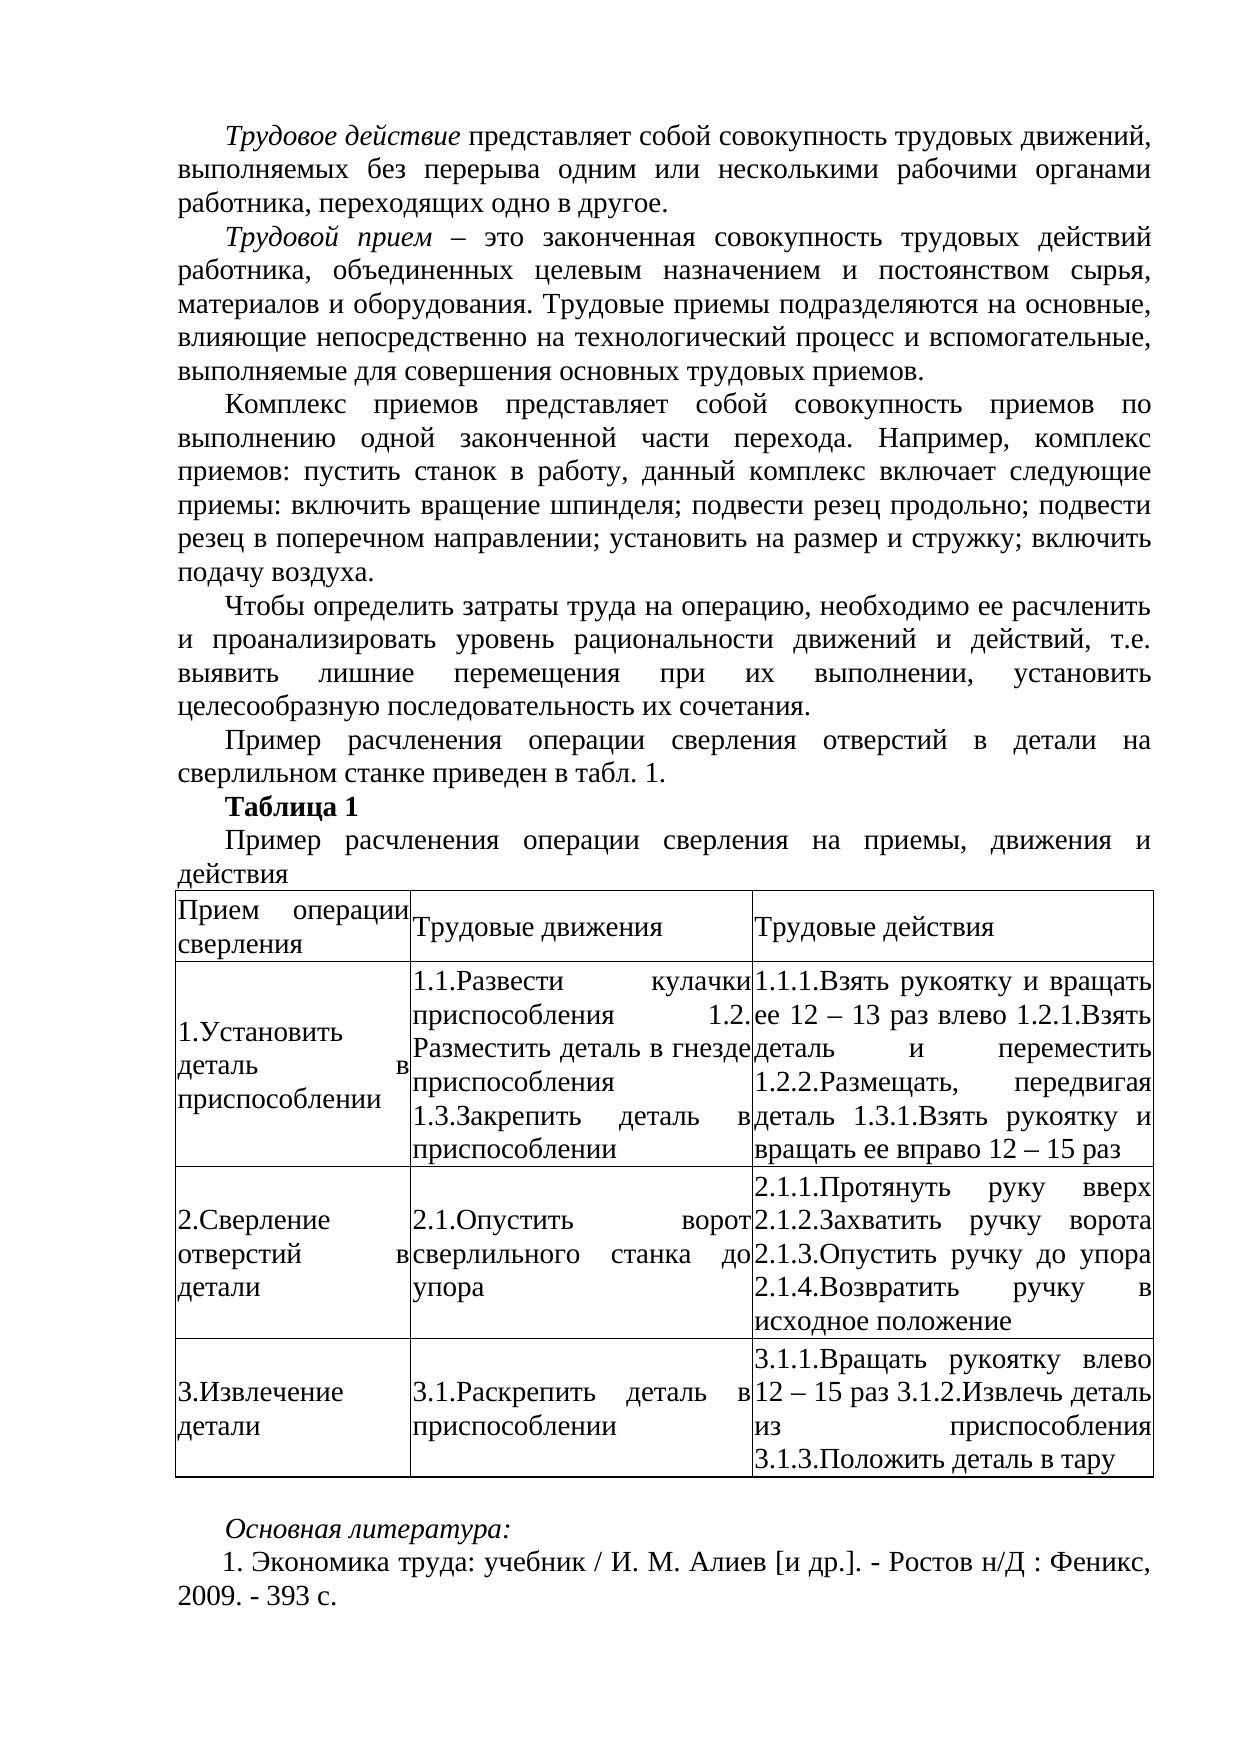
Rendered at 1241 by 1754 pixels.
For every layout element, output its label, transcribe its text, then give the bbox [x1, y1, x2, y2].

table_cell 2.1.1.Протянуть руку вверх 2.1.2.Захватить ручку ворота 2.1.3.Опустить ручку до упора 2.1.4.Возвратить ручку в исходное положение [753, 1167, 1153, 1338]
table_header Прием операции сверления [176, 891, 410, 961]
text Трудовой прием – это законченная совокупность трудовых действий работника, объединенных целевым назначением и постоянством сырья, материалов и оборудования. Трудовые приемы подразделяются на основные, влияющие непосредственно на технологический процесс и вспомогательные, выполняемые для совершения основных трудовых приемов. [177, 219, 1152, 386]
table_cell 3.1.Раскрепить деталь в приспособлении [411, 1339, 752, 1476]
table_cell 2.Сверление отверстий в детали [176, 1167, 410, 1338]
table_cell 1.1.Развести кулачки приспособления 1.2. Разместить деталь в гнезде приспособления 1.3.Закрепить деталь в приспособлении [411, 962, 752, 1166]
table_cell 1.1.1.Взять рукоятку и вращать ее 12 – 13 раз влево 1.2.1.Взять деталь и переместить 1.2.2.Размещать, передвигая деталь 1.3.1.Взять рукоятку и вращать ее вправо 12 – 15 раз [753, 962, 1153, 1166]
table_cell 3.Извлечение детали [176, 1339, 410, 1476]
table_header Трудовые движения [411, 891, 752, 961]
text Комплекс приемов представляет собой совокупность приемов по выполнению одной законченной части перехода. Например, комплекс приемов: пустить станок в работу, данный комплекс включает следующие приемы: включить вращение шпинделя; подвести резец продольно; подвести резец в поперечном направлении; установить на размер и стружку; включить подачу воздуха. [177, 386, 1152, 588]
text Таблица 1 [177, 789, 1152, 822]
text Чтобы определить затраты труда на операцию, необходимо ее расчленить и проанализировать уровень рациональности движений и действий, т.е. выявить лишние перемещения при их выполнении, установить целесообразную последовательность их сочетания. [177, 588, 1152, 722]
text Основная литература: [177, 1511, 1152, 1544]
list Экономика труда: учебник / И. М. Алиев [и др.]. - Ростов н/Д : Феникс, 2009. - 393 с. [177, 1544, 1152, 1612]
text Пример расчленения операции сверления отверстий в детали на сверлильном станке приведен в табл. 1. [177, 722, 1152, 789]
table_header Трудовые действия [753, 891, 1153, 961]
table_cell 1.Установить деталь в приспособлении [176, 962, 410, 1166]
text Трудовое действие представляет собой совокупность трудовых движений, выполняемых без перерыва одним или несколькими рабочими органами работника, переходящих одно в другое. [177, 118, 1152, 219]
text Пример расчленения операции сверления на приемы, движения и действия [177, 822, 1152, 889]
table_cell 3.1.1.Вращать рукоятку влево 12 – 15 раз 3.1.2.Извлечь деталь из приспособления 3.1.3.Положить деталь в тару [753, 1339, 1153, 1476]
table_cell 2.1.Опустить ворот сверлильного станка до упора [411, 1167, 752, 1338]
